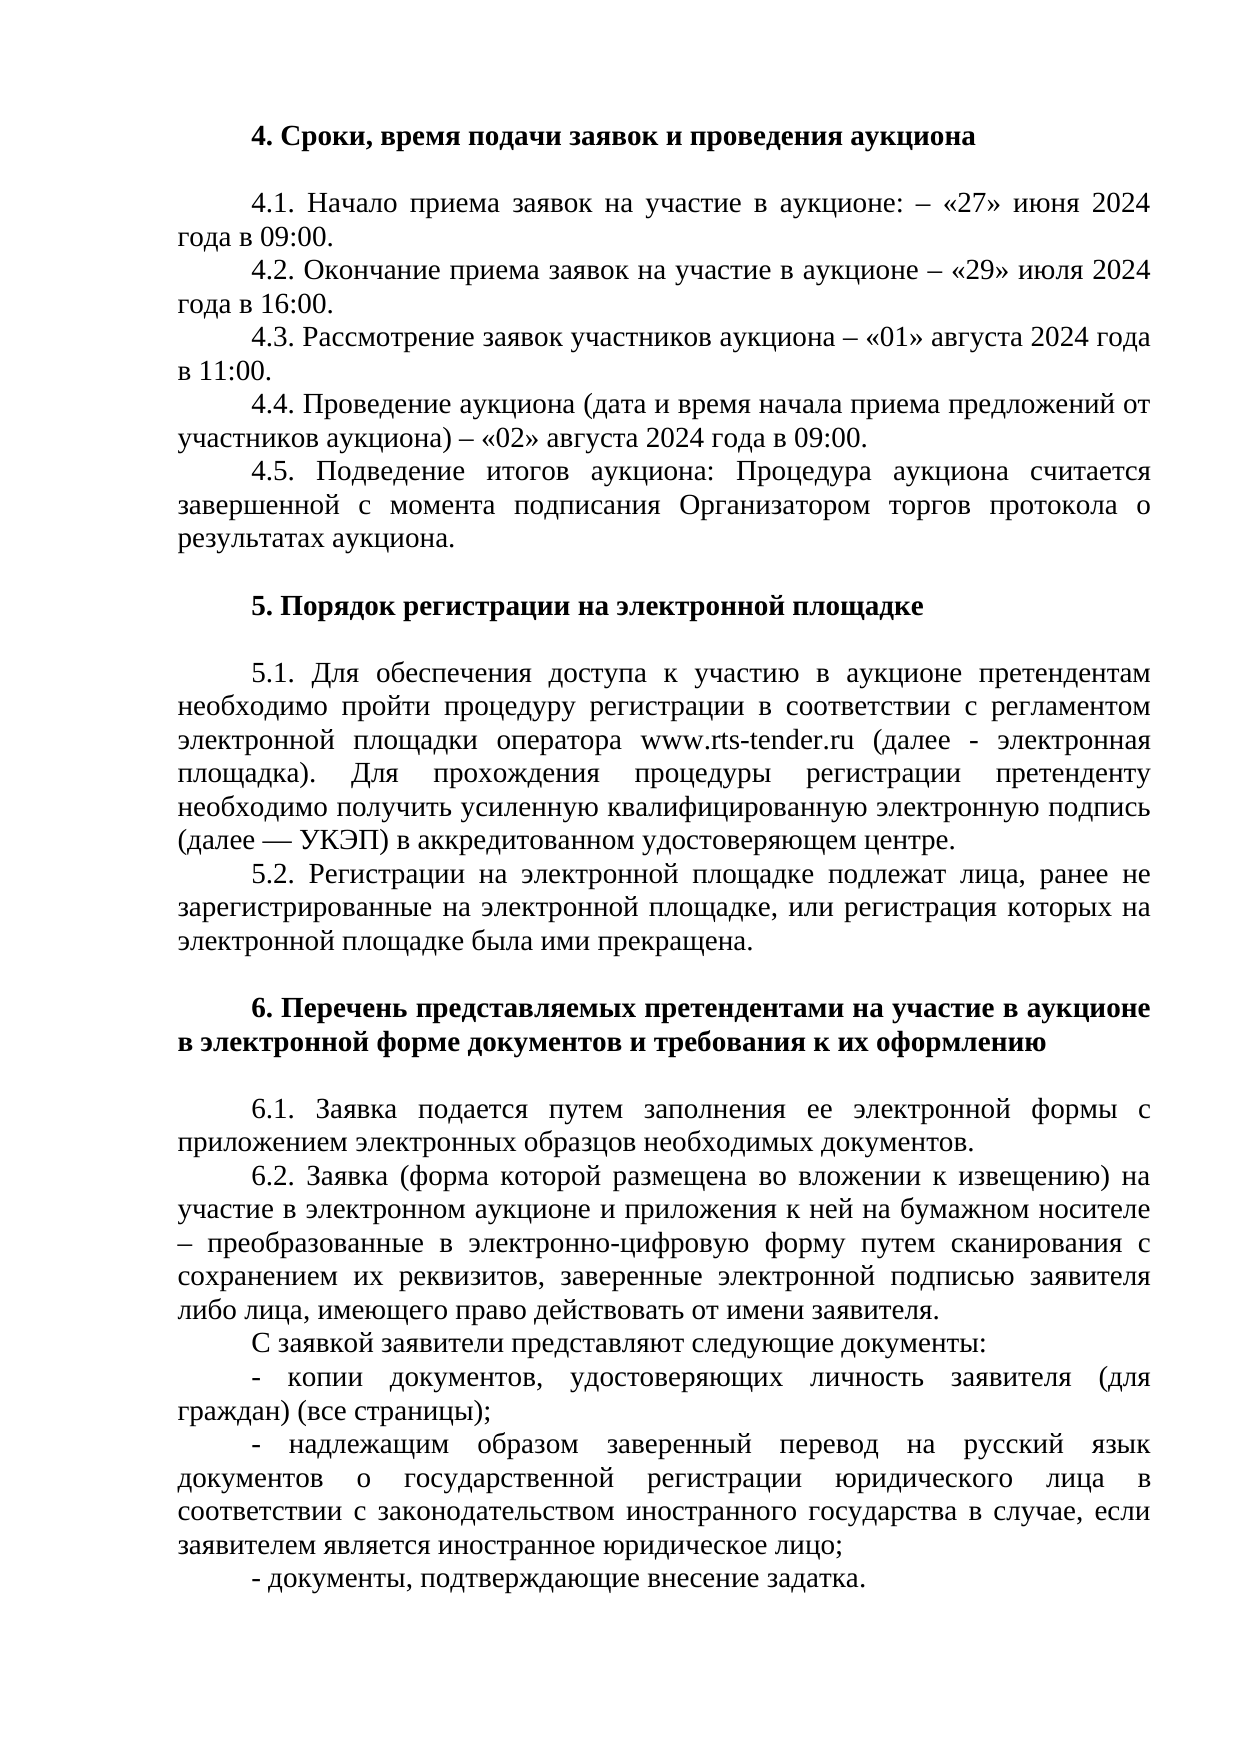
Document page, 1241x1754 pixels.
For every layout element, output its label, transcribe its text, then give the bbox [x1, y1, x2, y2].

text 4. Сроки, время подачи заявок и проведения аукциона [177, 118, 1152, 152]
text 5. Порядок регистрации на электронной площадке [177, 588, 1152, 621]
text - надлежащим образом заверенный перевод на русский язык документов о государственной регистрации юридического лица в соответствии с законодательством иностранного государства в случае, если заявителем является иностранное юридическое лицо; [177, 1426, 1152, 1560]
text 4.2. Окончание приема заявок на участие в аукционе – «29» июля 2024 года в 16:00. [177, 252, 1152, 319]
text 4.4. Проведение аукциона (дата и время начала приема предложений от участников аукциона) – «02» августа 2024 года в 09:00. [177, 386, 1152, 453]
text 6. Перечень представляемых претендентами на участие в аукционе в электронной форме документов и требования к их оформлению [177, 990, 1152, 1057]
text С заявкой заявители представляют следующие документы: [177, 1326, 1152, 1359]
text 4.3. Рассмотрение заявок участников аукциона – «01» августа 2024 года в 11:00. [177, 319, 1152, 386]
text - документы, подтверждающие внесение задатка. [177, 1560, 1152, 1594]
text - копии документов, удостоверяющих личность заявителя (для граждан) (все страницы); [177, 1359, 1152, 1426]
text 5.2. Регистрации на электронной площадке подлежат лица, ранее не зарегистрированные на электронной площадке, или регистрация которых на электронной площадке была ими прекращена. [177, 856, 1152, 957]
text 4.1. Начало приема заявок на участие в аукционе: – «27» июня 2024 года в 09:00. [177, 185, 1152, 252]
text 6.2. Заявка (форма которой размещена во вложении к извещению) на участие в электронном аукционе и приложения к ней на бумажном носителе – преобразованные в электронно-цифровую форму путем сканирования с сохранением их реквизитов, заверенные электронной подписью заявителя либо лица, имеющего право действовать от имени заявителя. [177, 1158, 1152, 1326]
text 6.1. Заявка подается путем заполнения ее электронной формы с приложением электронных образцов необходимых документов. [177, 1091, 1152, 1158]
text 5.1. Для обеспечения доступа к участию в аукционе претендентам необходимо пройти процедуру регистрации в соответствии с регламентом электронной площадки оператора www.rts-tender.ru (далее - электронная площадка). Для прохождения процедуры регистрации претенденту необходимо получить усиленную квалифицированную электронную подпись (далее — УКЭП) в аккредитованном удостоверяющем центре. [177, 655, 1152, 856]
text 4.5. Подведение итогов аукциона: Процедура аукциона считается завершенной с момента подписания Организатором торгов протокола о результатах аукциона. [177, 453, 1152, 554]
